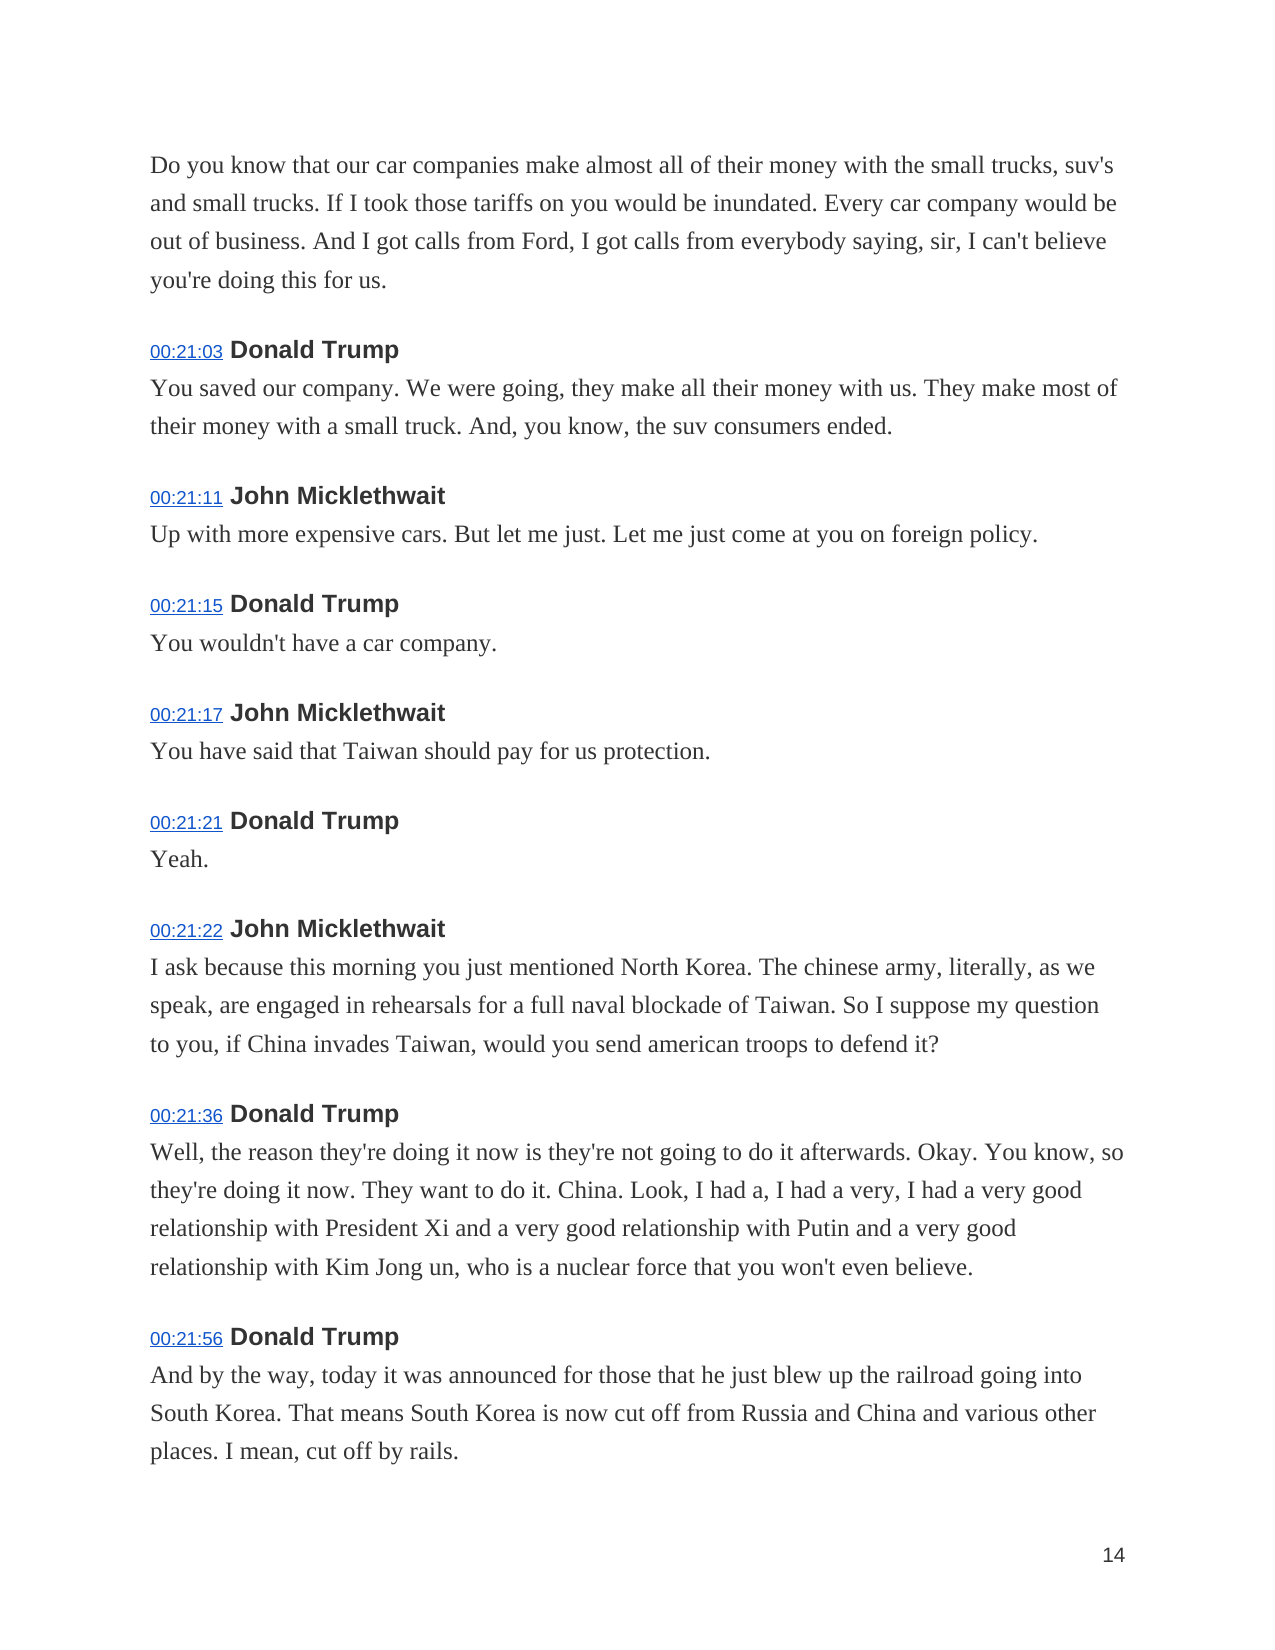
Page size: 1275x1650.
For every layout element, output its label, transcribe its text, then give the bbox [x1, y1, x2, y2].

text Up with more expensive cars. But let me just. Let me just come at you on foreign policy. [150, 519, 1125, 548]
text 00:21:21 Donald Trump [150, 806, 1125, 834]
text 00:21:03 Donald Trump [150, 335, 1125, 363]
text 00:21:22 John Micklethwait [150, 914, 1125, 943]
text You wouldn't have a car company. [150, 628, 1125, 656]
text I ask because this morning you just mentioned North Korea. The chinese army, literally, as we speak, are engaged in rehearsals for a full naval blockade of Taiwan. So I suppose my question to you, if China invades Taiwan, would you send american troops to defend it? [150, 952, 1125, 1057]
text 00:21:56 Donald Trump [150, 1322, 1125, 1350]
text 00:21:15 Donald Trump [150, 589, 1125, 618]
text 00:21:11 John Micklethwait [150, 481, 1125, 510]
text Do you know that our car companies make almost all of their money with the small trucks, suv's and small trucks. If I took those tariffs on you would be inundated. Every car company would be out of business. And I got calls from Ford, I got calls from everybody saying, sir, I can't believe you're doing this for us. [150, 150, 1125, 293]
text 00:21:17 John Micklethwait [150, 698, 1125, 726]
text You saved our company. We were going, they make all their money with us. They make most of their money with a small truck. And, you know, the suv consumers ended. [150, 373, 1125, 440]
text And by the way, today it was announced for those that he just blew up the railroad going into South Korea. That means South Korea is now cut off from Russia and China and various other places. I mean, cut off by rails. [150, 1360, 1125, 1465]
text You have said that Taiwan should pay for us protection. [150, 736, 1125, 764]
text Well, the reason they're doing it now is they're not going to do it afterwards. Okay. You know, so they're doing it now. They want to do it. China. Look, I had a, I had a very, I had a very good relationship with President Xi and a very good relationship with Putin and a very good relationship with Kim Jong un, who is a nuclear force that you won't even believe. [150, 1137, 1125, 1280]
text 00:21:36 Donald Trump [150, 1099, 1125, 1127]
text Yeah. [150, 844, 1125, 873]
